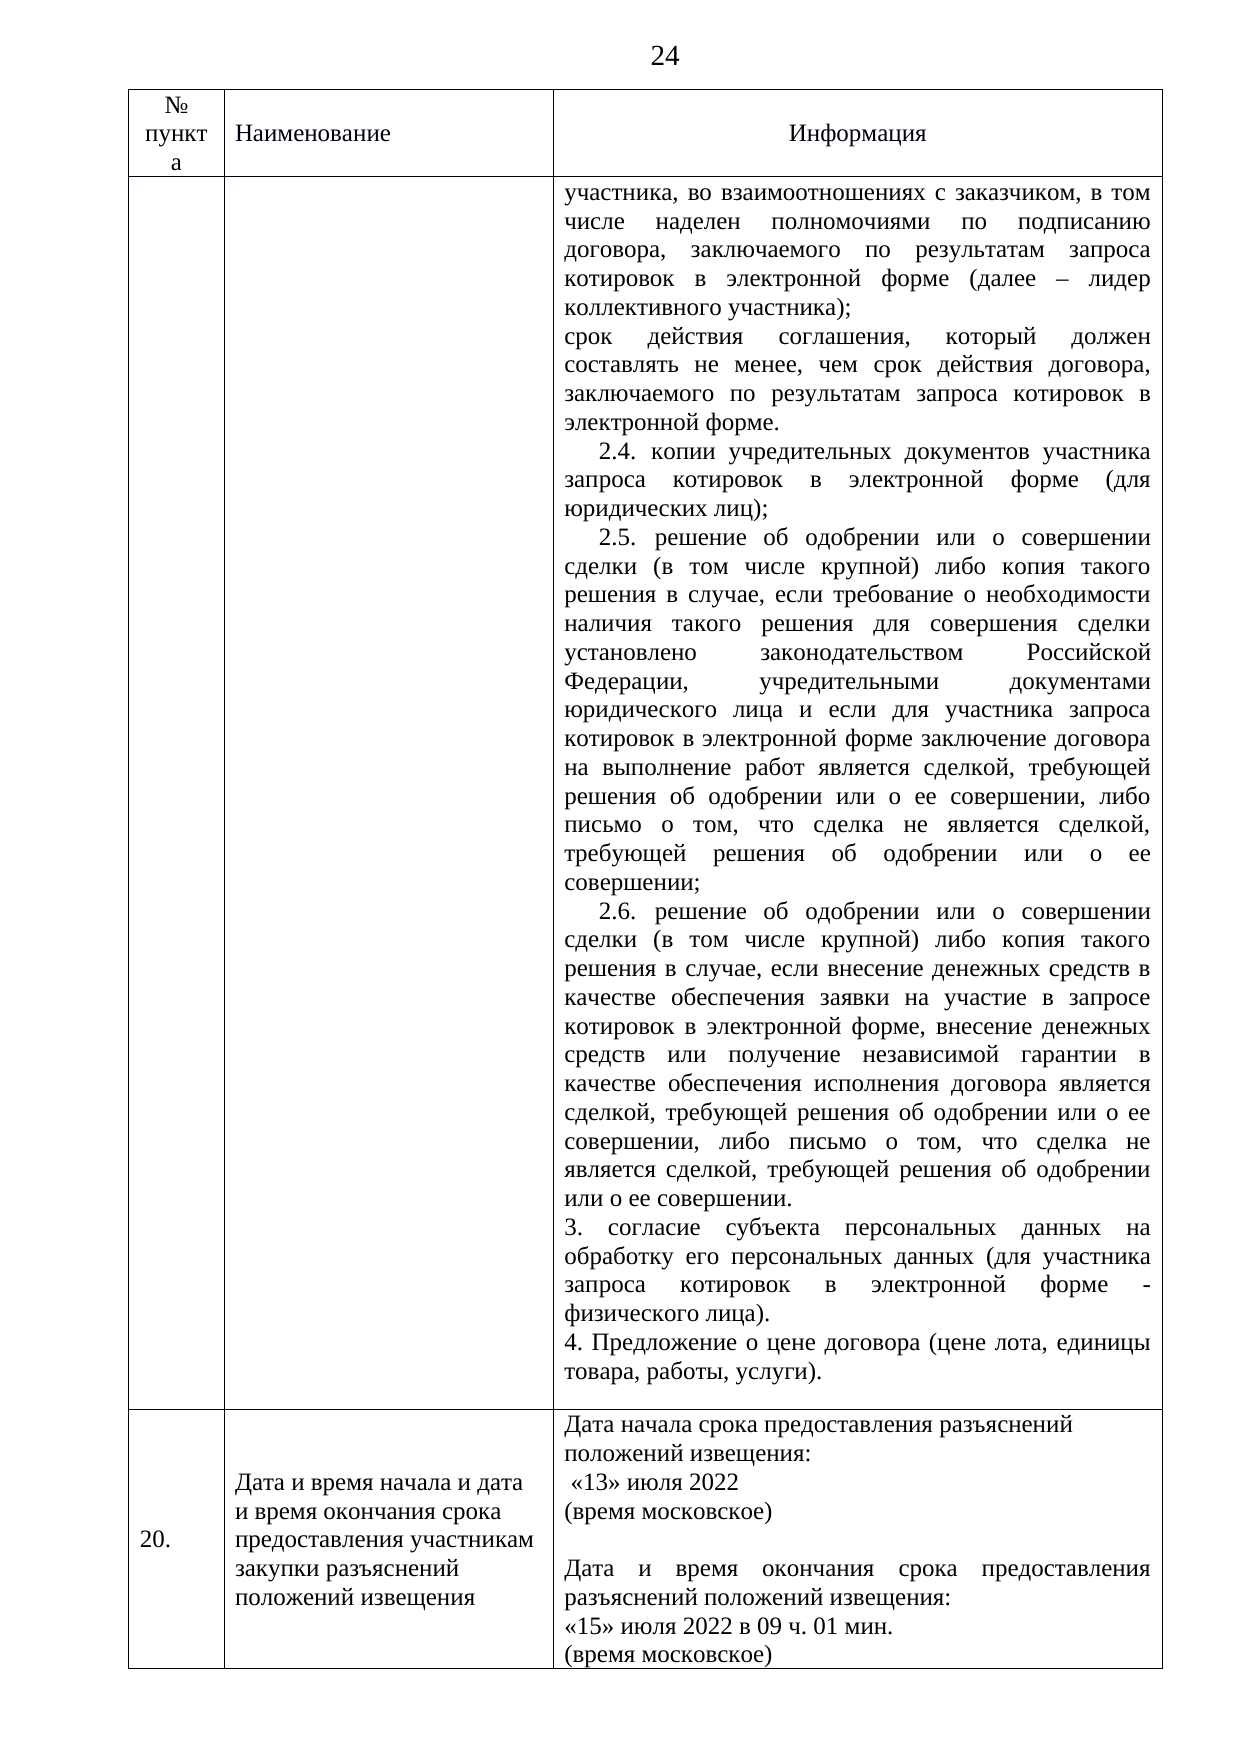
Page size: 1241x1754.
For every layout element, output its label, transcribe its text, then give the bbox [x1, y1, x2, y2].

table_header Информация [554, 90, 1162, 176]
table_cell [554, 177, 1162, 1408]
table_cell Дата и время начала и дата и время окончания срока предоставления участникам закупки разъяснений положений извещения [225, 1410, 553, 1668]
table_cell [225, 177, 553, 1408]
table_header № пункта [129, 90, 224, 176]
table_cell [129, 1410, 224, 1668]
table_cell Дата начала срока предоставления разъяснений положений извещения: «13» июля 2022 (время московское) Дата и время окончания срока предоставления разъяснений положений извещения: «15» июля 2022 в 09 ч. 01 мин. (время московское) [554, 1410, 1162, 1668]
table_cell [129, 177, 224, 1408]
table_header Наименование [225, 90, 553, 176]
